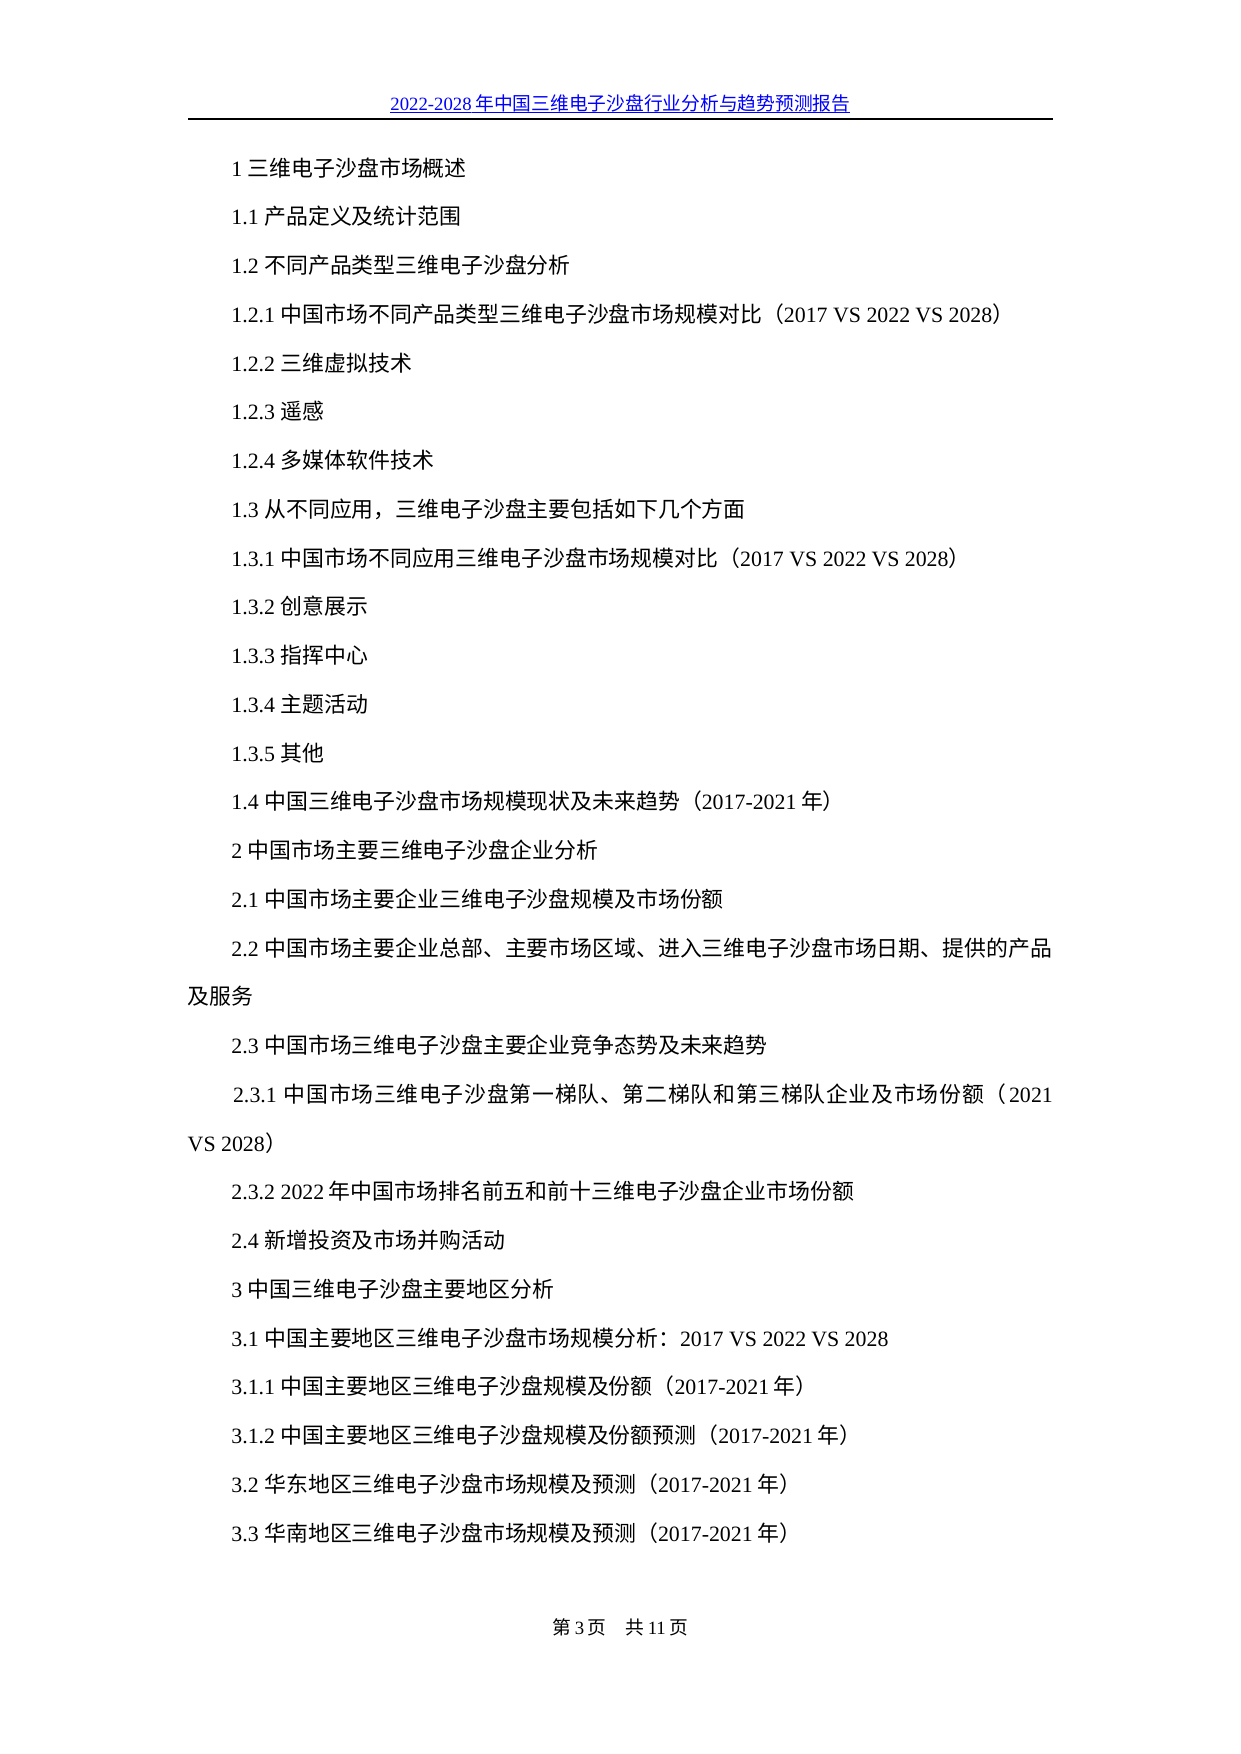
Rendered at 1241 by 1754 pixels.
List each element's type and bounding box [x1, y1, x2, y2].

text [187, 150, 1053, 1548]
